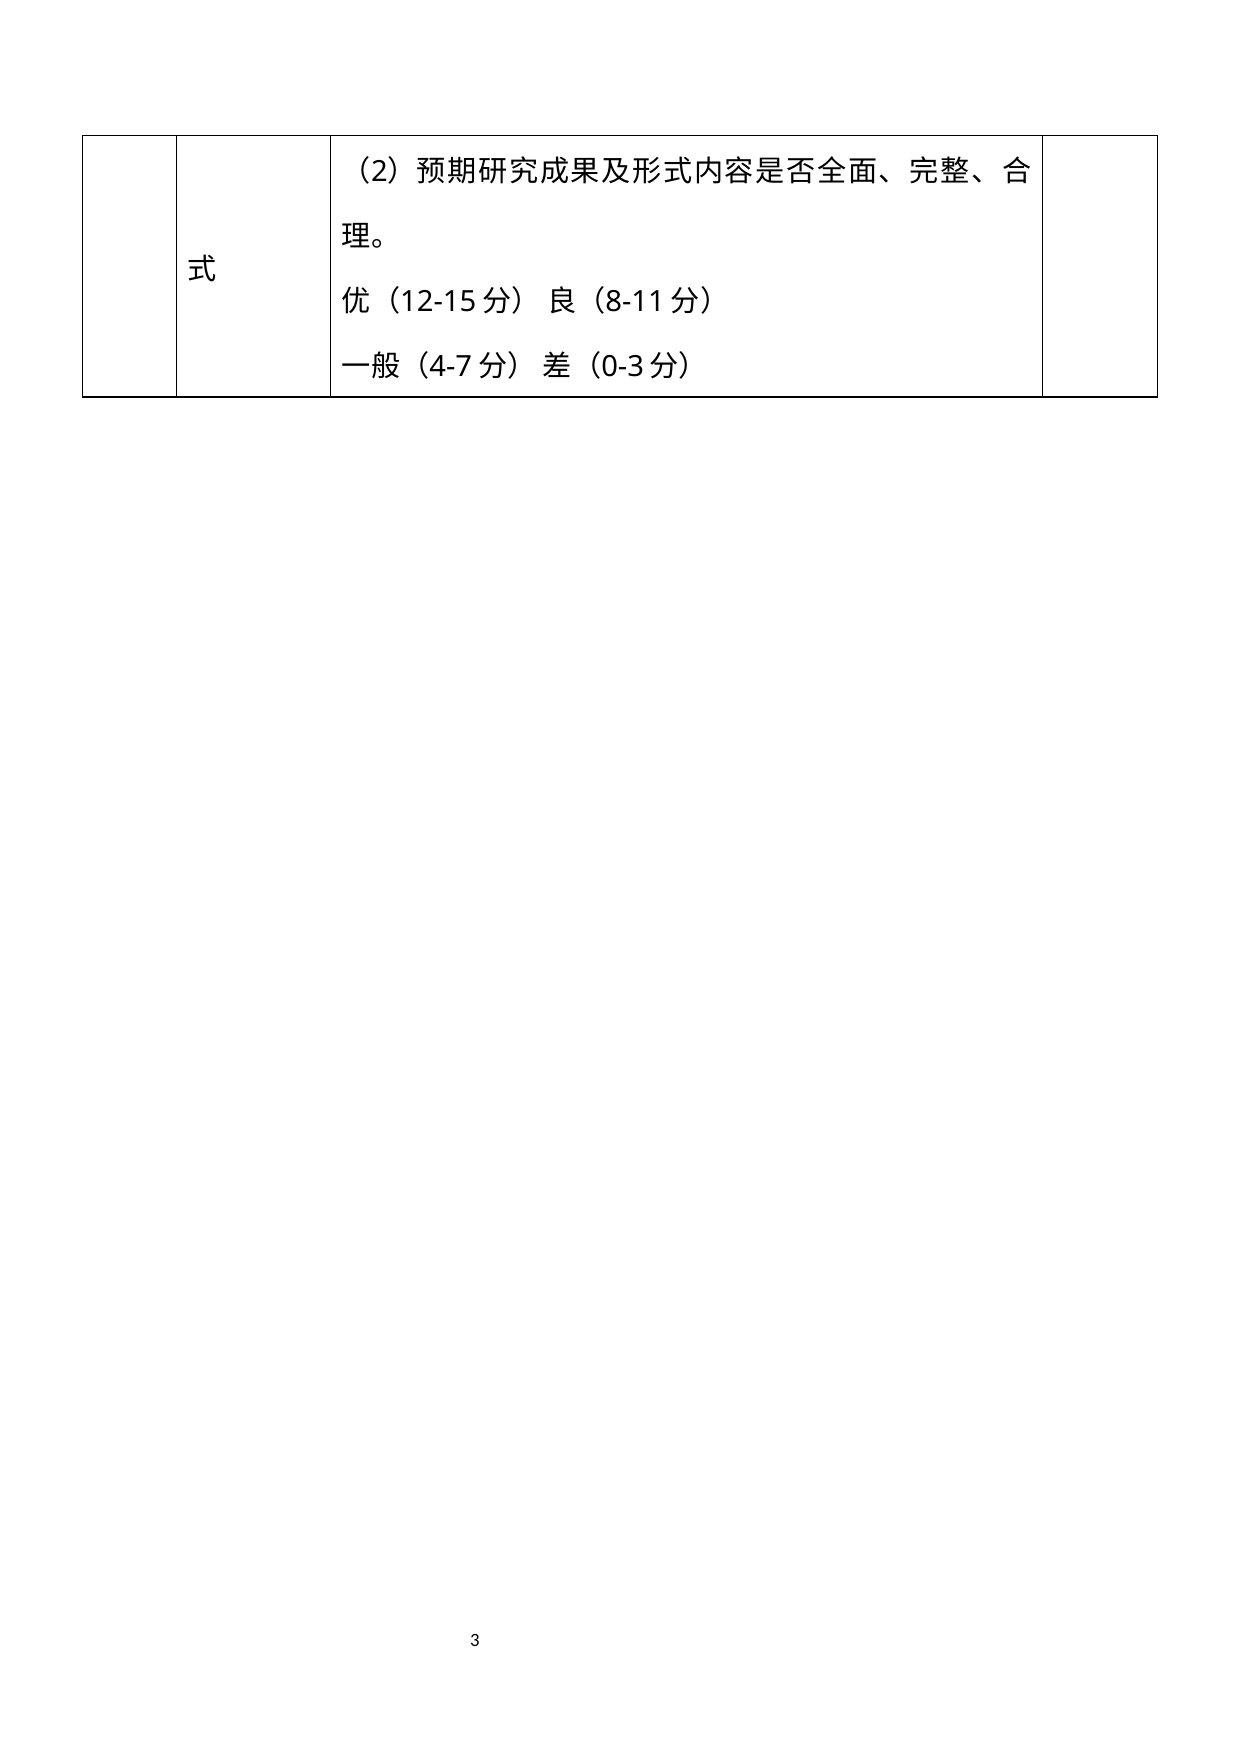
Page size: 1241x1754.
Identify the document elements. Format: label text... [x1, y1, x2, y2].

table_cell 6 [83, 136, 176, 396]
table_cell 预期研究成果及形式 [177, 136, 330, 396]
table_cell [331, 136, 1042, 396]
table_cell 15 [1043, 136, 1157, 396]
